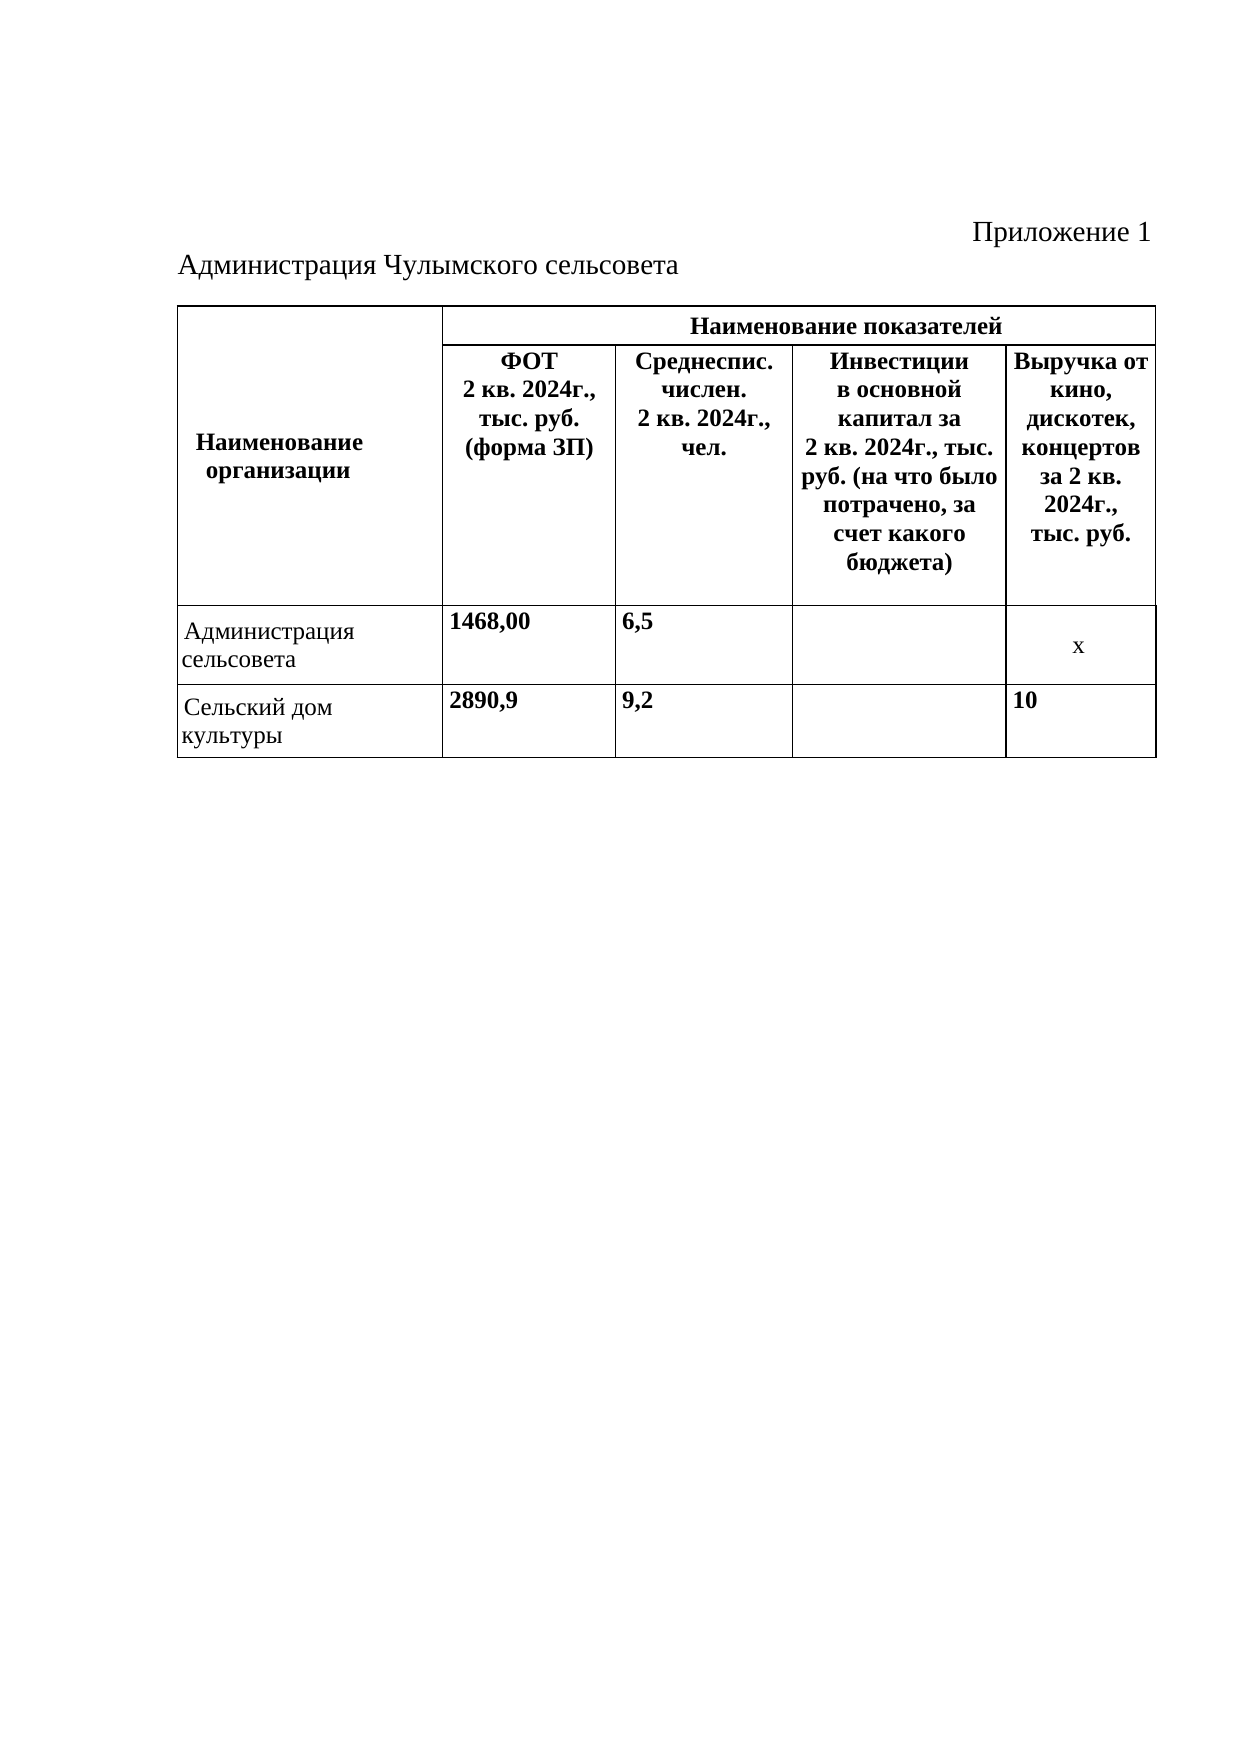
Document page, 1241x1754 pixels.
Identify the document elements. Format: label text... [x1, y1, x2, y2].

table_header Наименование показателей [443, 307, 1155, 344]
table_cell Сельский дом культуры [178, 685, 442, 756]
text Администрация Чулымского сельсовета [177, 247, 1152, 281]
table_cell 10 [1007, 685, 1155, 756]
table_cell [793, 606, 1005, 684]
table_cell Администрация сельсовета [178, 606, 442, 684]
table_cell [793, 685, 1005, 756]
table_cell Инвестиции в основной капитал за 2 кв. 2024г., тыс. руб. (на что было потрачено, за счет какого бюджета) [793, 346, 1005, 605]
table_cell 1468,00 [443, 606, 615, 684]
table_cell х [1007, 606, 1155, 684]
text Приложение 1 [177, 214, 1152, 247]
table_header Наименование организации [178, 307, 442, 605]
table_cell 2890,9 [443, 685, 615, 756]
table_cell Выручка от кино, дискотек, концертов за 2 кв. 2024г., тыс. руб. [1007, 346, 1155, 605]
table_cell 6,5 [616, 606, 792, 684]
table_cell Среднеспис. числен. 2 кв. 2024г., чел. [616, 346, 792, 605]
table_cell 9,2 [616, 685, 792, 756]
table_cell ФОТ 2 кв. 2024г., тыс. руб. (форма ЗП) [443, 346, 615, 605]
